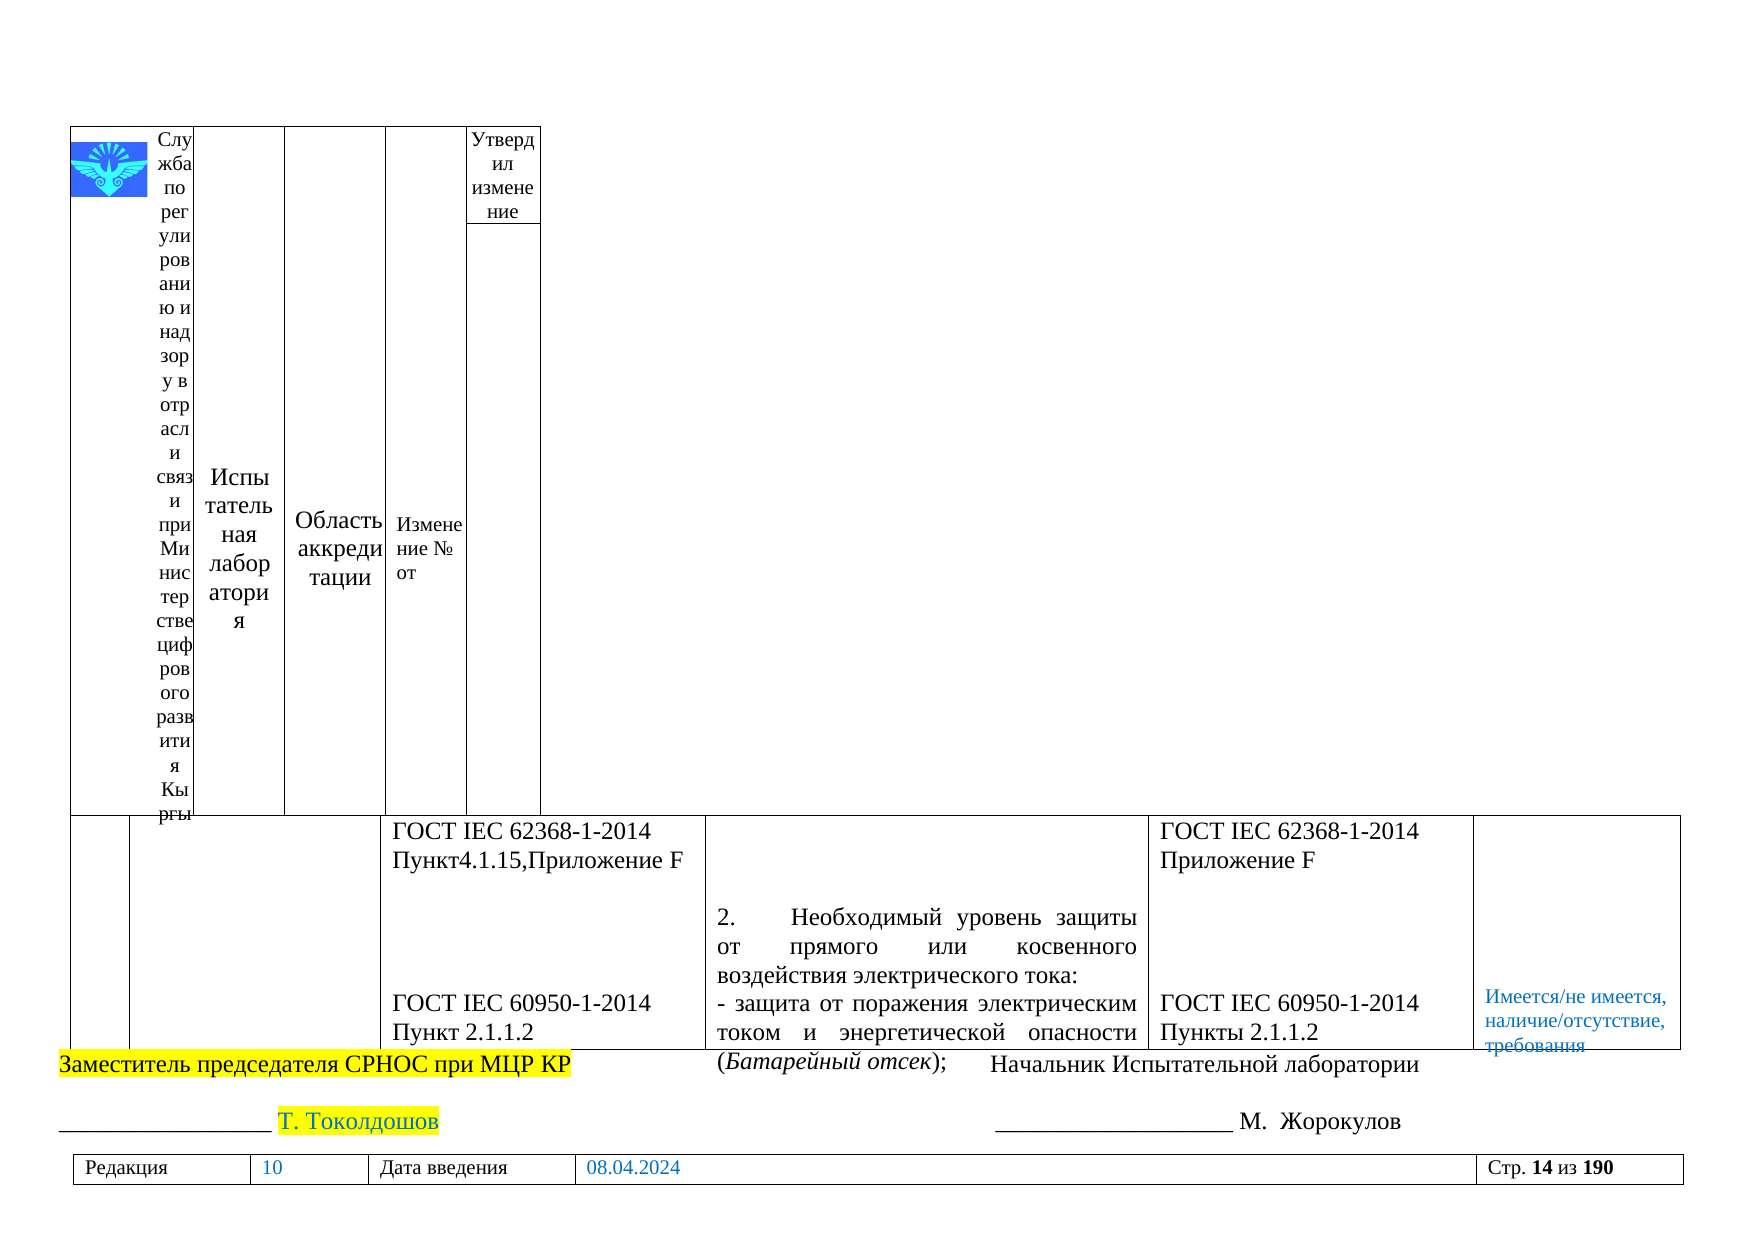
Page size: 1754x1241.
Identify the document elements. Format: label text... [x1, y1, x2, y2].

table_cell [71, 816, 129, 1049]
table_cell Необходимый уровень защиты от прямого или косвенного воздействия электрического тока: - защита от поражения электрическим током и энергетической опасности (Батарейный отсек); - обеспечение защитного соединения и заземления (Переходное сопротивление клемм «земля» – корпус); - ток перегрузки и защита от короткого замыкания на землю в первичных цепях; [706, 816, 1148, 1049]
table_cell ГОСТ IEC 62368-1-2014 Пункт4.1.15,Приложение F ГОСТ IEC 60950-1-2014 Пункт 2.1.1.2 ГОСТ IEC 60950-1-2014 Пункты 2.6.1, 2.6.2, 2.6.3.4, 2.6.3.5, 2.6.4, 2.6.5.1-2.6.5.5, 2.6.5.8 ГОСТ IEC 62368-1-2014 Пункты 5.6.1 - 5.6.3, 5.6.6.4 ГОСТ IEC 60950-1-2014 Пункты 2.7.1, 2.7.2, 2.7.4-2.7.6 [381, 816, 705, 1049]
table_cell Имеется/не имеется, наличие/отсутствие, требования выполняются/не выполняются 1,2 мкОм ÷ 12 Ом Имеется/не имеется, наличие/отсутствие, требования выполняются/не выполняются [1474, 816, 1680, 1049]
table_cell [130, 816, 380, 1049]
table_cell ГОСТ IEC 62368-1-2014 Приложение F ГОСТ IEC 60950-1-2014 Пункты 2.1.1.2 ГОСТ IEC 60950-1-2014 Пункты 2.6.1, 2.6.2, 2.6.3.4, 2.6.3.5, 2.6.4, 2.6.5.1-2.6.5.5, 2.6.5.8 ГОСТ IEC 62368-1-2014 Пункты 5.6.1 - 5.6.3, 5.6.6.4 ГОСТ IEC 60950-1-2014 Пункты 2.7.1, 2.7.2, 2.7.4-2.7.6 [1149, 816, 1473, 1049]
picture [71, 142, 148, 197]
